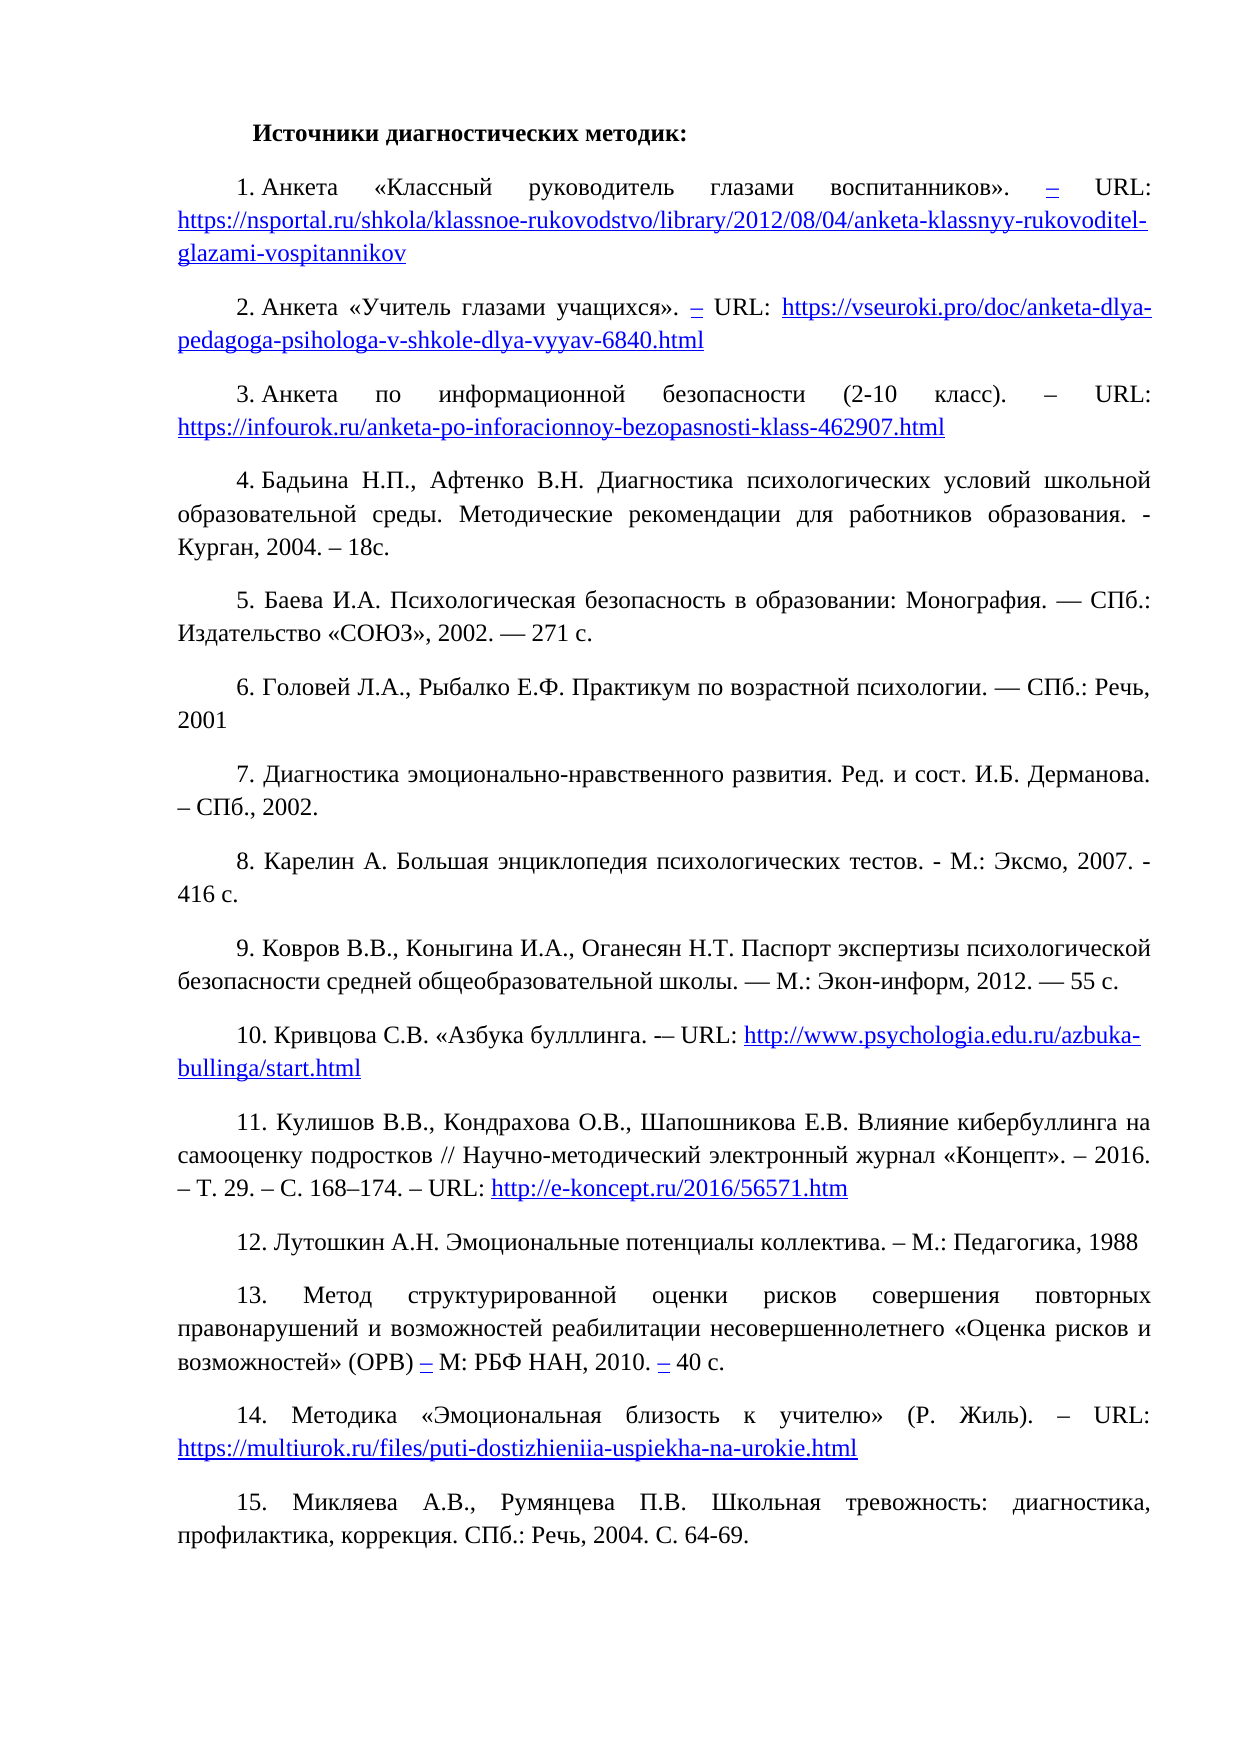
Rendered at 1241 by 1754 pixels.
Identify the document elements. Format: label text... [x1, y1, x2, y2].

text 5. Баева И.А. Психологическая безопасность в образовании: Монография. — СПб.: Издательство «СОЮЗ», 2002. — 271 с. [177, 586, 1152, 647]
text 7. Диагностика эмоционально-нравственного развития. Ред. и сост. И.Б. Дерманова. – СПб., 2002. [177, 759, 1152, 821]
text 1. Анкета «Классный руководитель глазами воспитанников». – URL: https://nsportal.ru/shkola/klassnoe-rukovodstvo/library/2012/08/04/anketa-klassnyy-rukovoditel-glazami-vospitannikov [177, 172, 1152, 267]
text 11. Кулишов В.В., Кондрахова О.В., Шапошникова Е.В. Влияние кибeрбуллинга на самооценку подростков // Научно-методический электронный журнал «Концепт». – 2016. – Т. 29. – С. 168–174. – URL: http://e-koncept.ru/2016/56571.htm [177, 1107, 1152, 1202]
text 2. Анкета «Учитель глазами учащихся». – URL: https://vseuroki.pro/doc/anketa-dlya-pedagoga-psihologa-v-shkole-dlya-vyyav-6840.html [177, 292, 1152, 354]
text 9. Ковров В.В., Коныгина И.А., Оганесян Н.Т. Паспорт экспертизы психологической безопасности средней общеобразовательной школы. — М.: Экон-информ, 2012. — 55 с. [177, 933, 1152, 995]
text 6. Головей Л.А., Рыбалко Е.Ф. Практикум по возрастной психологии. — СПб.: Речь, 2001 [177, 672, 1152, 734]
text 10. Кривцова С.В. «Азбука булллинга. -– URL: http://www.psychologia.edu.ru/azbuka-bullinga/start.html [177, 1020, 1152, 1082]
text 14. Методика «Эмоциональная близость к учителю» (Р. Жиль). – URL: https://multiurok.ru/files/puti-dostizhieniia-uspiekha-na-urokie.html [177, 1400, 1152, 1462]
text 13. Метод структурированной оценки рисков совершения повторных правонарушений и возможностей реабилитации несовершеннолетнего «Оценка рисков и возможностей» (ОРВ) – М: РБФ НАН, 2010. – 40 с. [177, 1281, 1152, 1375]
text 12. Лутошкин А.Н. Эмоциональные потенциалы коллектива. – М.: Педагогика, 1988 [177, 1227, 1152, 1255]
text Источники диагностических методик: [252, 118, 1152, 147]
text 8. Карелин А. Большая энциклопедия психологических тестов. - М.: Эксмо, 2007. - 416 с. [177, 846, 1152, 908]
text 4. Бадьина Н.П., Афтенко В.Н. Диагностика психологических условий школьной образовательной среды. Методические рекомендации для работников образования. - Курган, 2004. – 18с. [177, 466, 1152, 560]
text 15. Микляева А.В., Румянцева П.В. Школьная тревожность: диагностика, профилактика, коррекция. СПб.: Речь, 2004. С. 64-69. [177, 1487, 1152, 1549]
text 3. Анкета по информационной безопасности (2-10 класс). – URL: https://infourok.ru/anketa-po-inforacionnoy-bezopasnosti-klass-462907.html [177, 379, 1152, 441]
